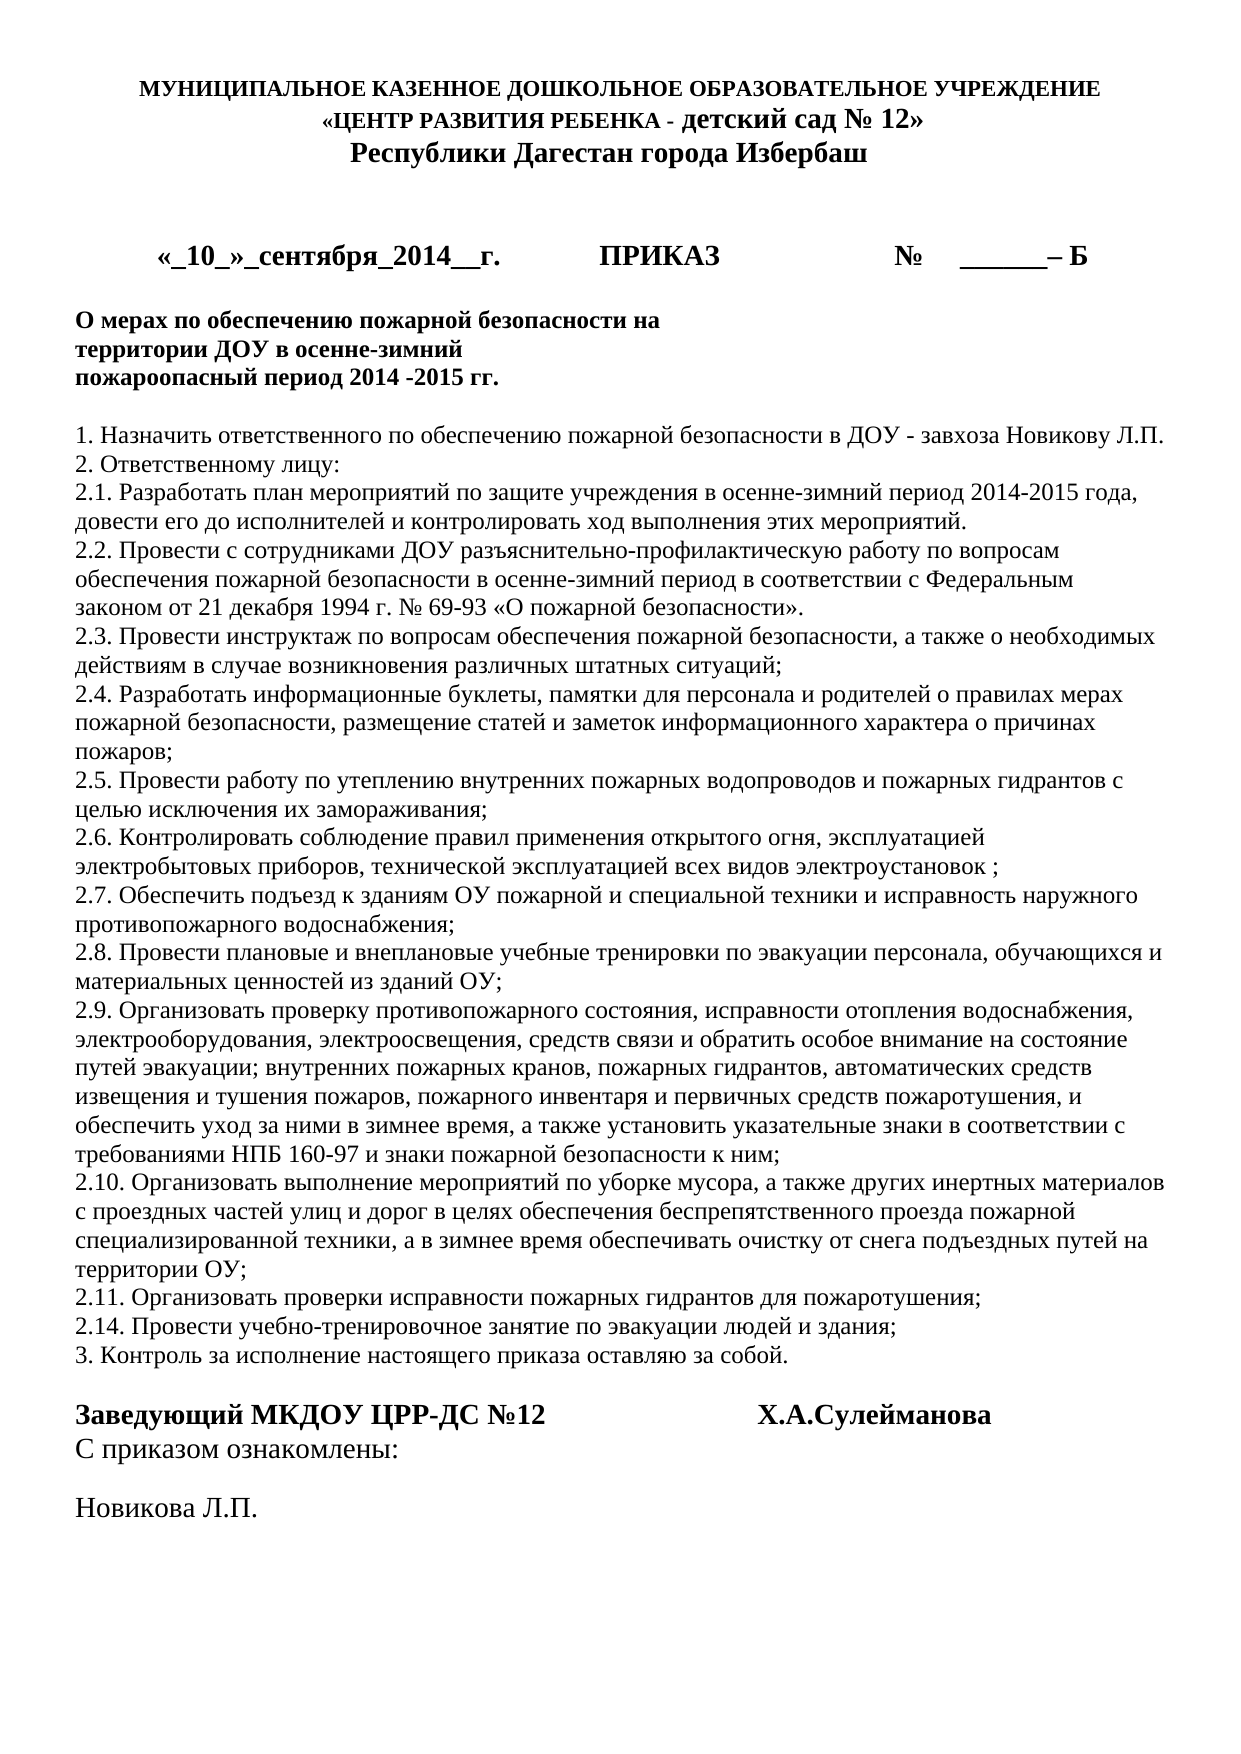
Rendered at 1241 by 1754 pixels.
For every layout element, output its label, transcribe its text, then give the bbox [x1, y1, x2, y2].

text Новикова Л.П. [75, 1490, 1165, 1524]
text Республики Дагестан города Избербаш [75, 135, 1165, 168]
text «ЦЕНТР РАЗВИТИЯ РЕБЕНКА - детский сад № 12» [75, 101, 1165, 135]
text МУНИЦИПАЛЬНОЕ КАЗЕННОЕ ДОШКОЛЬНОЕ ОБРАЗОВАТЕЛЬНОЕ УЧРЕЖДЕНИЕ [75, 75, 1165, 101]
text «_10_»_сентября_2014__г. ПРИКАЗ № ______– Б [75, 238, 1170, 271]
text О мерах по обеспечению пожарной безопасности на территории ДОУ в осенне-зимний [75, 305, 1165, 362]
text 3. Контроль за исполнение настоящего приказа оставляю за собой. Заведующий МКДОУ ЦРР-ДС №12 Х.А.Сулейманова [75, 1340, 1165, 1431]
text С приказом ознакомлены: [75, 1431, 1165, 1464]
text пожароопасный период 2014 -2015 гг. 1. Назначить ответственного по обеспечению пожарной безопасности в ДОУ - завхоза Новикову Л.П. 2. Ответственному лицу: 2.1. Разработать план мероприятий по защите учреждения в осенне-зимний период 2014-2015 года, довести его до исполнителей и контролировать ход выполнения этих мероприятий. 2.2. Провести с сотрудниками ДОУ разъяснительно-профилактическую работу по вопросам обеспечения пожарной безопасности в осенне-зимний период в соответствии с Федеральным законом от 21 декабря 1994 г. № 69-93 «О пожарной безопасности». 2.3. Провести инструктаж по вопросам обеспечения пожарной безопасности, а также о необходимых действиям в случае возникновения различных штатных ситуаций; 2.4. Разработать информационные буклеты, памятки для персонала и родителей о правилах мерах пожарной безопасности, размещение статей и заметок информационного характера о причинах пожаров; 2.5. Провести работу по утеплению внутренних пожарных водопроводов и пожарных гидрантов с целью исключения их замораживания; 2.6. Контролировать соблюдение правил применения открытого огня, эксплуатацией электробытовых приборов, технической эксплуатацией всех видов электроустановок ; 2.7. Обеспечить подъезд к зданиям ОУ пожарной и специальной техники и исправность наружного противопожарного водоснабжения; 2.8. Провести плановые и внеплановые учебные тренировки по эвакуации персонала, обучающихся и материальных ценностей из зданий ОУ; 2.9. Организовать проверку противопожарного состояния, исправности отопления водоснабжения, электрооборудования, электроосвещения, средств связи и обратить особое внимание на состояние путей эвакуации; внутренних пожарных кранов, пожарных гидрантов, автоматических средств извещения и тушения пожаров, пожарного инвентаря и первичных средств пожаротушения, и обеспечить уход за ними в зимнее время, а также установить указательные знаки в соответствии с требованиями НПБ 160-97 и знаки пожарной безопасности к ним; 2.10. Организовать выполнение мероприятий по уборке мусора, а также других инертных материалов с проездных частей улиц и дорог в целях обеспечения беспрепятственного проезда пожарной специализированной техники, а в зимнее время обеспечивать очистку от снега подъездных путей на территории ОУ; 2.11. Организовать проверки исправности пожарных гидрантов для пожаротушения; 2.14. Провести учебно-тренировочное занятие по эвакуации людей и здания; [75, 362, 1165, 1340]
